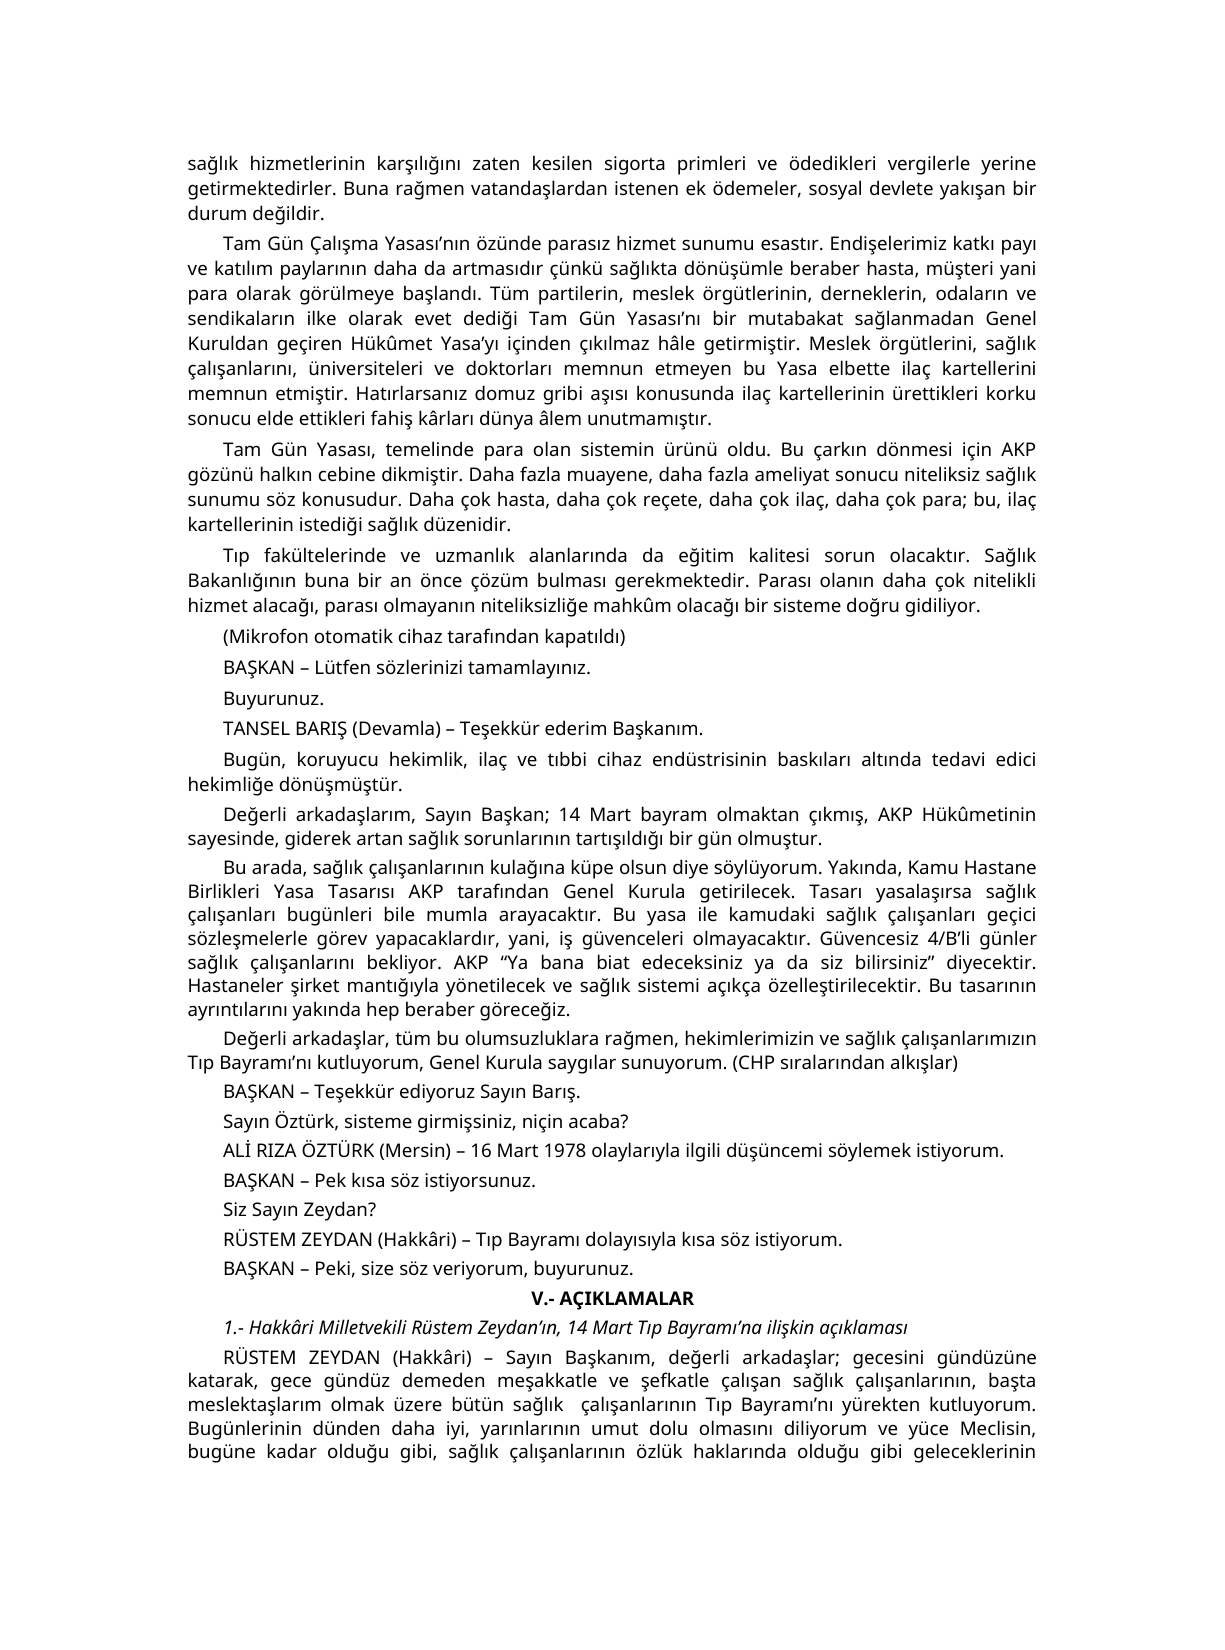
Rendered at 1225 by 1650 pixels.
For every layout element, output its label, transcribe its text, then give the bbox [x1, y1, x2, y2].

text Buyurunuz. [187, 685, 1037, 710]
text 1.- Hakkâri Milletvekili Rüstem Zeydan’ın, 14 Mart Tıp Bayramı’na ilişkin açıklaması [187, 1316, 1037, 1339]
text Siz Sayın Zeydan? [187, 1198, 1037, 1222]
text BAŞKAN – Teşekkür ediyoruz Sayın Barış. [187, 1080, 1037, 1104]
text Bu arada, sağlık çalışanlarının kulağına küpe olsun diye söylüyorum. Yakında, Kamu Hastane Birlikleri Yasa Tasarısı AKP tarafından Genel Kurula getirilecek. Tasarı yasalaşırsa sağlık çalışanları bugünleri bile mumla arayacaktır. Bu yasa ile kamudaki sağlık çalışanları geçici sözleşmelerle görev yapacaklardır, yani, iş güvenceleri olmayacaktır. Güvencesiz 4/B’li günler sağlık çalışanlarını bekliyor. AKP “Ya bana biat edeceksiniz ya da siz bilirsiniz” diyecektir. Hastaneler şirket mantığıyla yönetilecek ve sağlık sistemi açıkça özelleştirilecektir. Bu tasarının ayrıntılarını yakında hep beraber göreceğiz. [187, 856, 1037, 1021]
text Değerli arkadaşlar, tüm bu olumsuzluklara rağmen, hekimlerimizin ve sağlık çalışanlarımızın Tıp Bayramı’nı kutluyorum, Genel Kurula saygılar sunuyorum. (CHP sıralarından alkışlar) [187, 1027, 1037, 1074]
text Tıp fakültelerinde ve uzmanlık alanlarında da eğitim kalitesi sorun olacaktır. Sağlık Bakanlığının buna bir an önce çözüm bulması gerekmektedir. Parası olanın daha çok nitelikli hizmet alacağı, parası olmayanın niteliksizliğe mahkûm olacağı bir sisteme doğru gidiliyor. [187, 542, 1037, 617]
text Değerli arkadaşlarım, Sayın Başkan; 14 Mart bayram olmaktan çıkmış, AKP Hükûmetinin sayesinde, giderek artan sağlık sorunlarının tartışıldığı bir gün olmuştur. [187, 802, 1037, 850]
text BAŞKAN – Pek kısa söz istiyorsunuz. [187, 1168, 1037, 1192]
text ALİ RIZA ÖZTÜRK (Mersin) – 16 Mart 1978 olaylarıyla ilgili düşüncemi söylemek istiyorum. [187, 1139, 1037, 1163]
text Tam Gün Çalışma Yasası’nın özünde parasız hizmet sunumu esastır. Endişelerimiz katkı payı ve katılım paylarının daha da artmasıdır çünkü sağlıkta dönüşümle beraber hasta, müşteri yani para olarak görülmeye başlandı. Tüm partilerin, meslek örgütlerinin, derneklerin, odaların ve sendikaların ilke olarak evet dediği Tam Gün Yasası’nı bir mutabakat sağlanmadan Genel Kuruldan geçiren Hükûmet Yasa’yı içinden çıkılmaz hâle getirmiştir. Meslek örgütlerini, sağlık çalışanlarını, üniversiteleri ve doktorları memnun etmeyen bu Yasa elbette ilaç kartellerini memnun etmiştir. Hatırlarsanız domuz gribi aşısı konusunda ilaç kartellerinin ürettikleri korku sonucu elde ettikleri fahiş kârları dünya âlem unutmamıştır. [187, 231, 1037, 431]
text BAŞKAN – Peki, size söz veriyorum, buyurunuz. [187, 1257, 1037, 1281]
text (Mikrofon otomatik cihaz tarafından kapatıldı) [187, 623, 1037, 648]
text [187, 150, 1037, 225]
text Sayın Öztürk, sisteme girmişsiniz, niçin acaba? [187, 1109, 1037, 1133]
text V.- AÇIKLAMALAR [187, 1286, 1037, 1310]
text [187, 1345, 1037, 1464]
text Tam Gün Yasası, temelinde para olan sistemin ürünü oldu. Bu çarkın dönmesi için AKP gözünü halkın cebine dikmiştir. Daha fazla muayene, daha fazla ameliyat sonucu niteliksiz sağlık sunumu söz konusudur. Daha çok hasta, daha çok reçete, daha çok ilaç, daha çok para; bu, ilaç kartellerinin istediği sağlık düzenidir. [187, 437, 1037, 537]
text BAŞKAN – Lütfen sözlerinizi tamamlayınız. [187, 654, 1037, 679]
text Bugün, koruyucu hekimlik, ilaç ve tıbbi cihaz endüstrisinin baskıları altında tedavi edici hekimliğe dönüşmüştür. [187, 747, 1037, 797]
text TANSEL BARIŞ (Devamla) – Teşekkür ederim Başkanım. [187, 716, 1037, 741]
text RÜSTEM ZEYDAN (Hakkâri) – Tıp Bayramı dolayısıyla kısa söz istiyorum. [187, 1227, 1037, 1251]
